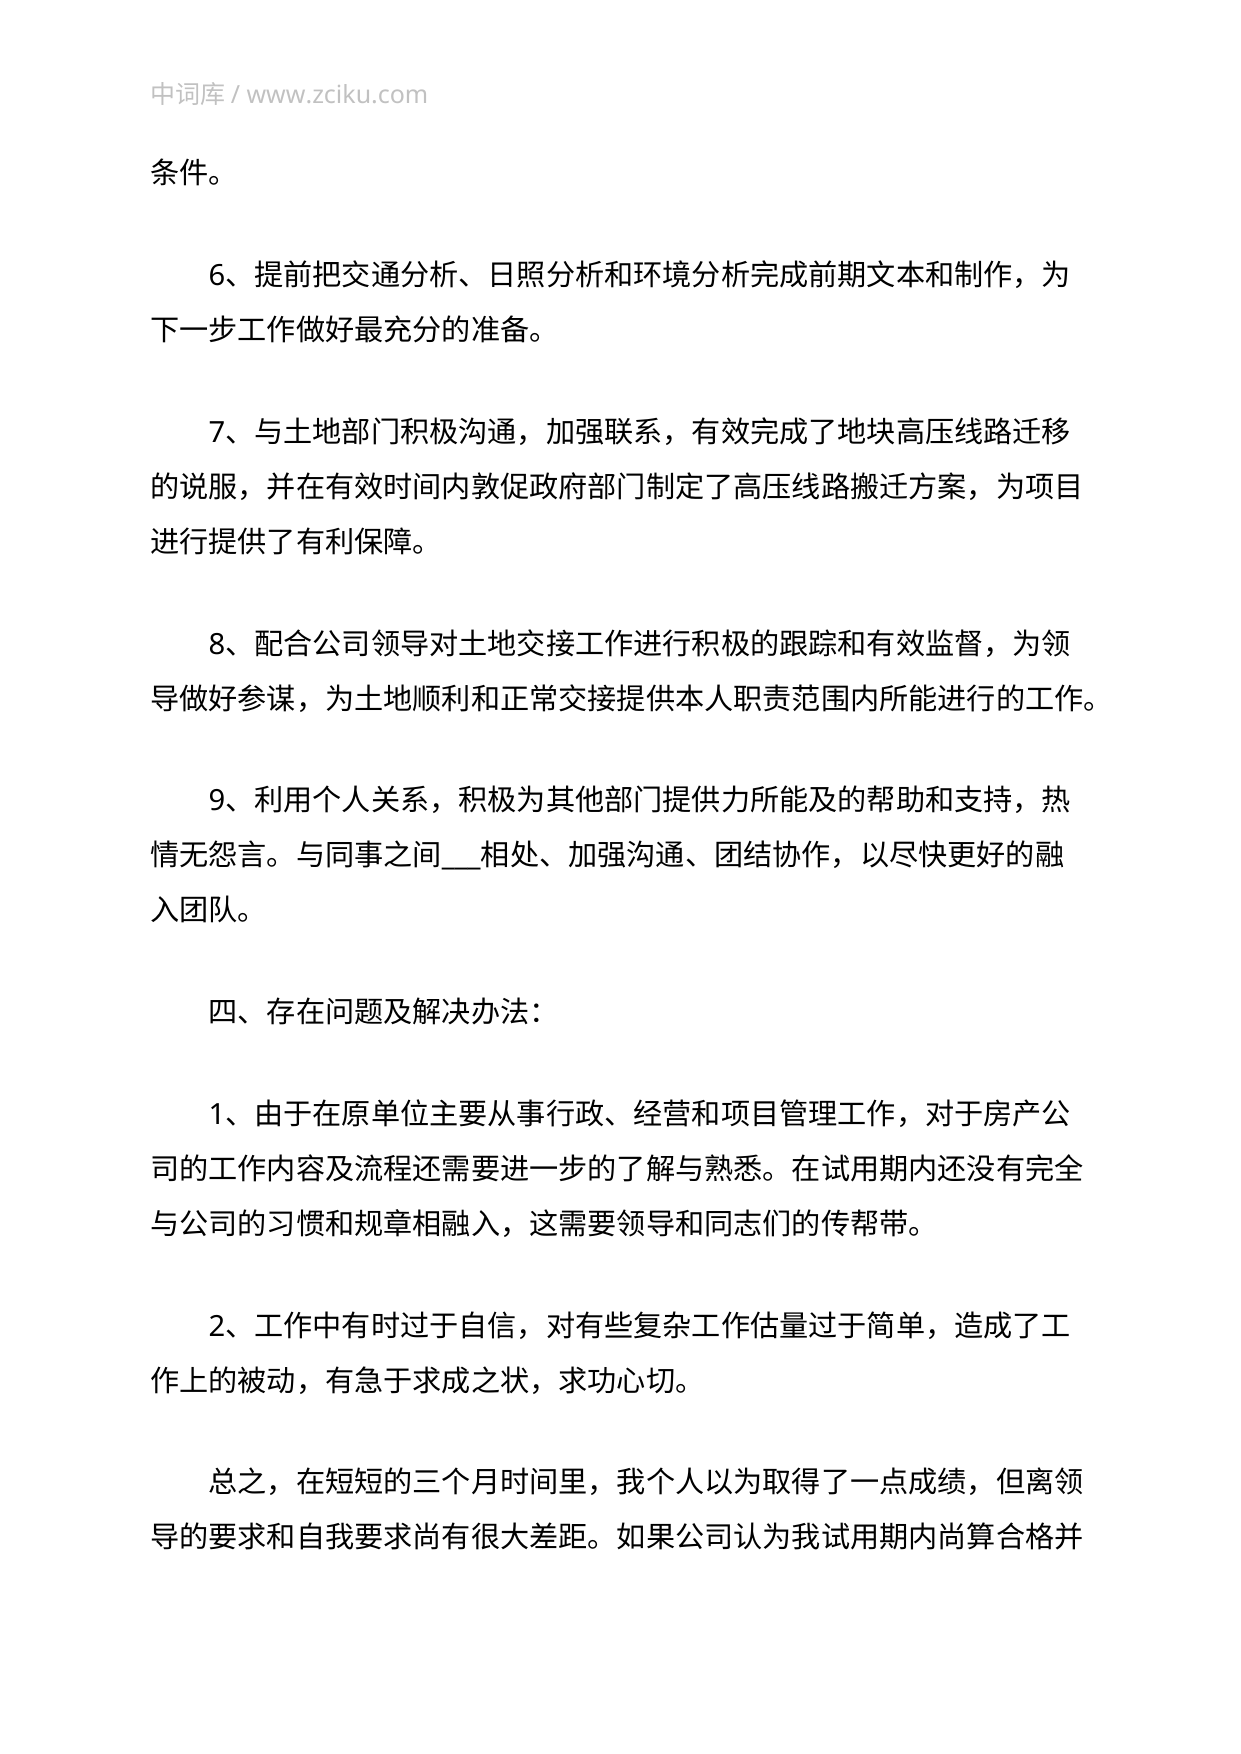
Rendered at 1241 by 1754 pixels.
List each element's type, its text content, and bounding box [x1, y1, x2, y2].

text 四、存在问题及解决办法： [150, 989, 1090, 1031]
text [150, 1459, 1090, 1556]
text 6、提前把交通分析、日照分析和环境分析完成前期文本和制作，为下一步工作做好最充分的准备。 [150, 252, 1090, 349]
text 8、配合公司领导对土地交接工作进行积极的跟踪和有效监督，为领导做好参谋，为土地顺利和正常交接提供本人职责范围内所能进行的工作。 [150, 620, 1090, 717]
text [150, 150, 1090, 192]
text 1、由于在原单位主要从事行政、经营和项目管理工作，对于房产公司的工作内容及流程还需要进一步的了解与熟悉。在试用期内还没有完全与公司的习惯和规章相融入，这需要领导和同志们的传帮带。 [150, 1091, 1090, 1243]
text 7、与土地部门积极沟通，加强联系，有效完成了地块高压线路迁移的说服，并在有效时间内敦促政府部门制定了高压线路搬迁方案，为项目进行提供了有利保障。 [150, 408, 1090, 561]
text 2、工作中有时过于自信，对有些复杂工作估量过于简单，造成了工作上的被动，有急于求成之状，求功心切。 [150, 1302, 1090, 1399]
text 9、利用个人关系，积极为其他部门提供力所能及的帮助和支持，热情无怨言。与同事之间___相处、加强沟通、团结协作，以尽快更好的融入团队。 [150, 777, 1090, 929]
